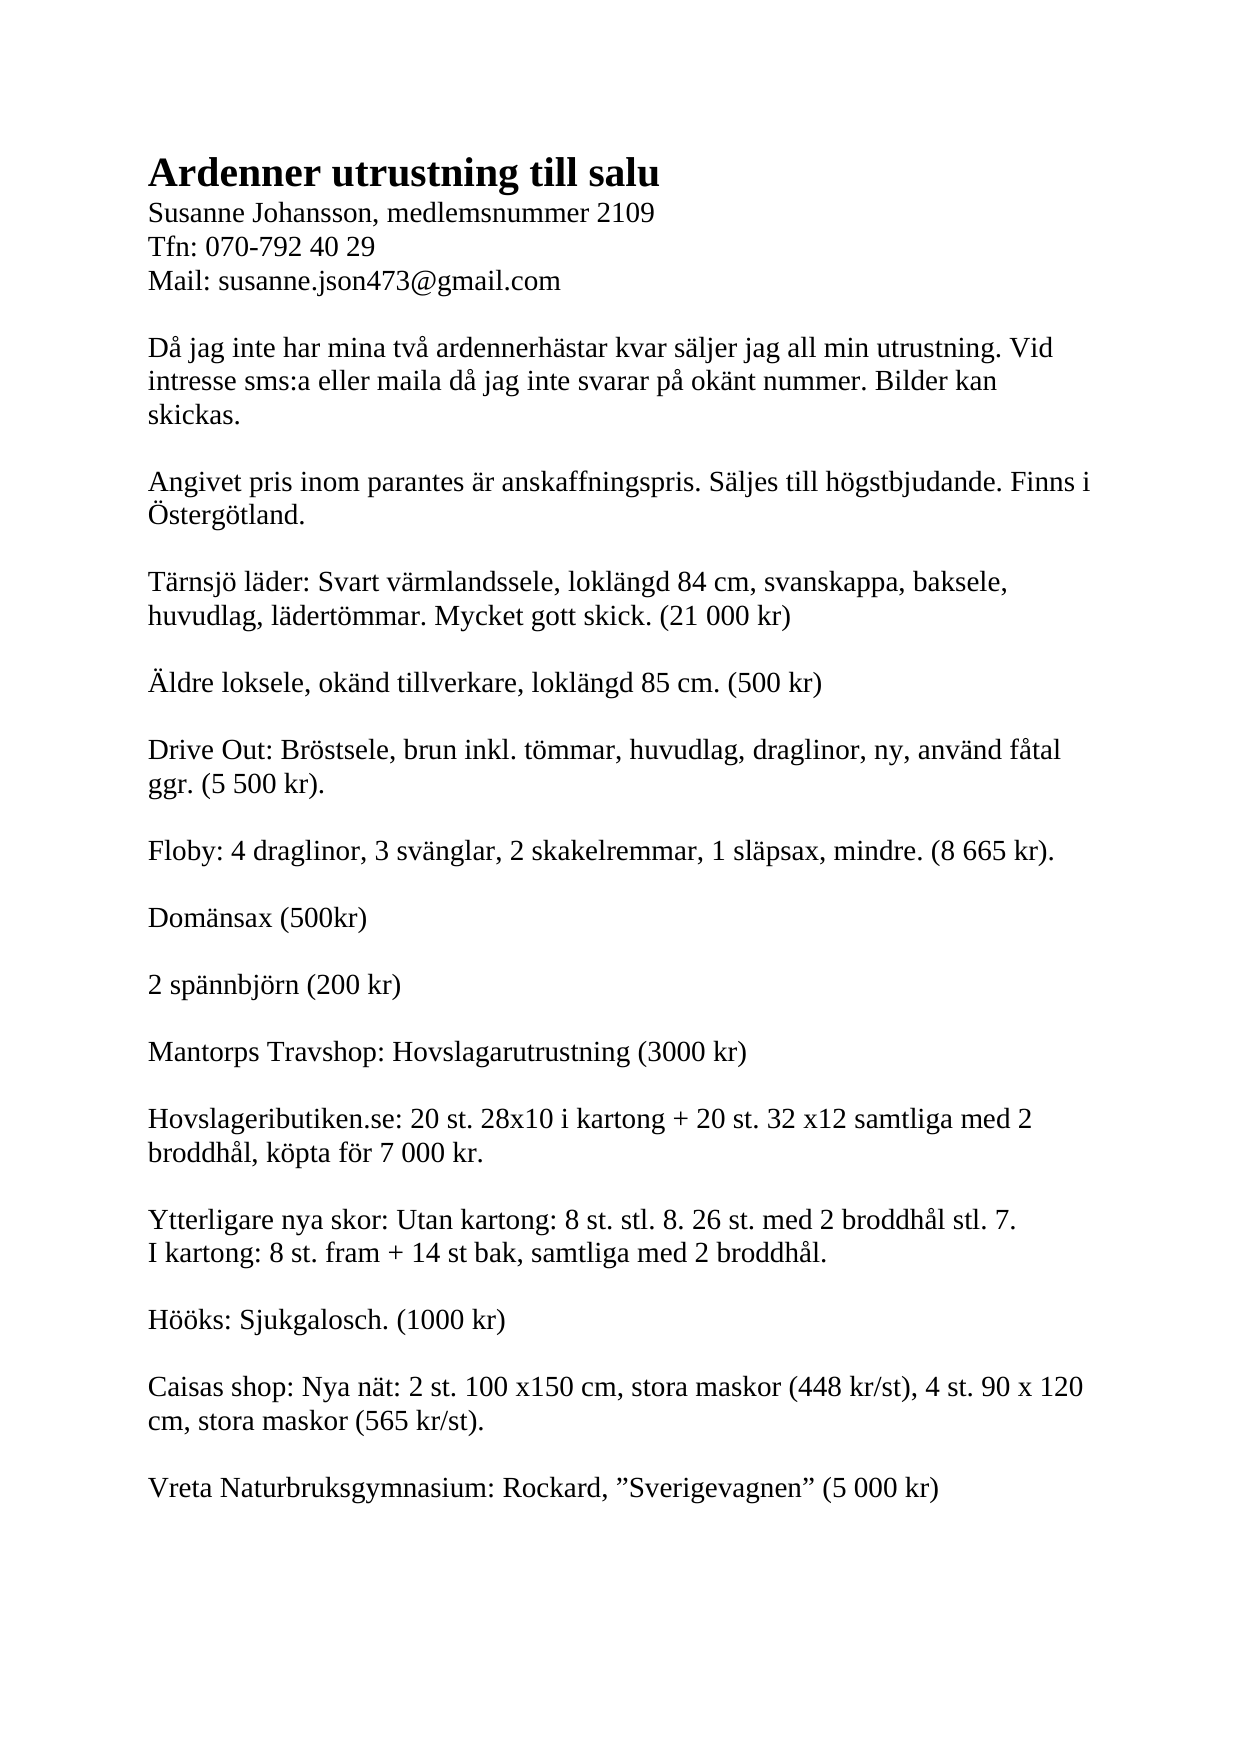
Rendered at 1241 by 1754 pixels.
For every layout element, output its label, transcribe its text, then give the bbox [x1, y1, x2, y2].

text Drive Out: Bröstsele, brun inkl. tömmar, huvudlag, draglinor, ny, använd fåtal ggr. (5 500 kr). [148, 732, 1093, 799]
text Då jag inte har mina två ardennerhästar kvar säljer jag all min utrustning. Vid intresse sms:a eller maila då jag inte svarar på okänt nummer. Bilder kan skickas. [148, 330, 1093, 430]
text Vreta Naturbruksgymnasium: Rockard, ”Sverigevagnen” (5 000 kr) [148, 1470, 1093, 1504]
text Mantorps Travshop: Hovslagarutrustning (3000 kr) [148, 1034, 1093, 1068]
text Caisas shop: Nya nät: 2 st. 100 x150 cm, stora maskor (448 kr/st), 4 st. 90 x 120 cm, stora maskor (565 kr/st). [148, 1369, 1093, 1437]
text Ytterligare nya skor: Utan kartong: 8 st. stl. 8. 26 st. med 2 broddhål stl. 7. [148, 1202, 1093, 1235]
text 2 spännbjörn (200 kr) [148, 967, 1093, 1001]
text Susanne Johansson, medlemsnummer 2109 [148, 196, 1093, 229]
text Mail: susanne.json473@gmail.com [148, 263, 1093, 296]
text Hööks: Sjukgalosch. (1000 kr) [148, 1302, 1093, 1336]
text Ardenner utrustning till salu [148, 148, 1093, 196]
text Domänsax (500kr) [148, 900, 1093, 933]
text Hovslageributiken.se: 20 st. 28x10 i kartong + 20 st. 32 x12 samtliga med 2 broddhål, köpta för 7 000 kr. [148, 1101, 1093, 1168]
text I kartong: 8 st. fram + 14 st bak, samtliga med 2 broddhål. [148, 1235, 1093, 1269]
text Floby: 4 draglinor, 3 svänglar, 2 skakelremmar, 1 släpsax, mindre. (8 665 kr). [148, 833, 1093, 866]
text Tärnsjö läder: Svart värmlandssele, loklängd 84 cm, svanskappa, baksele, huvudlag, lädertömmar. Mycket gott skick. (21 000 kr) [148, 564, 1093, 632]
text Tfn: 070-792 40 29 [148, 229, 1093, 263]
text Angivet pris inom parantes är anskaffningspris. Säljes till högstbjudande. Finns i Östergötland. [148, 464, 1093, 531]
text Äldre loksele, okänd tillverkare, loklängd 85 cm. (500 kr) [148, 665, 1093, 699]
